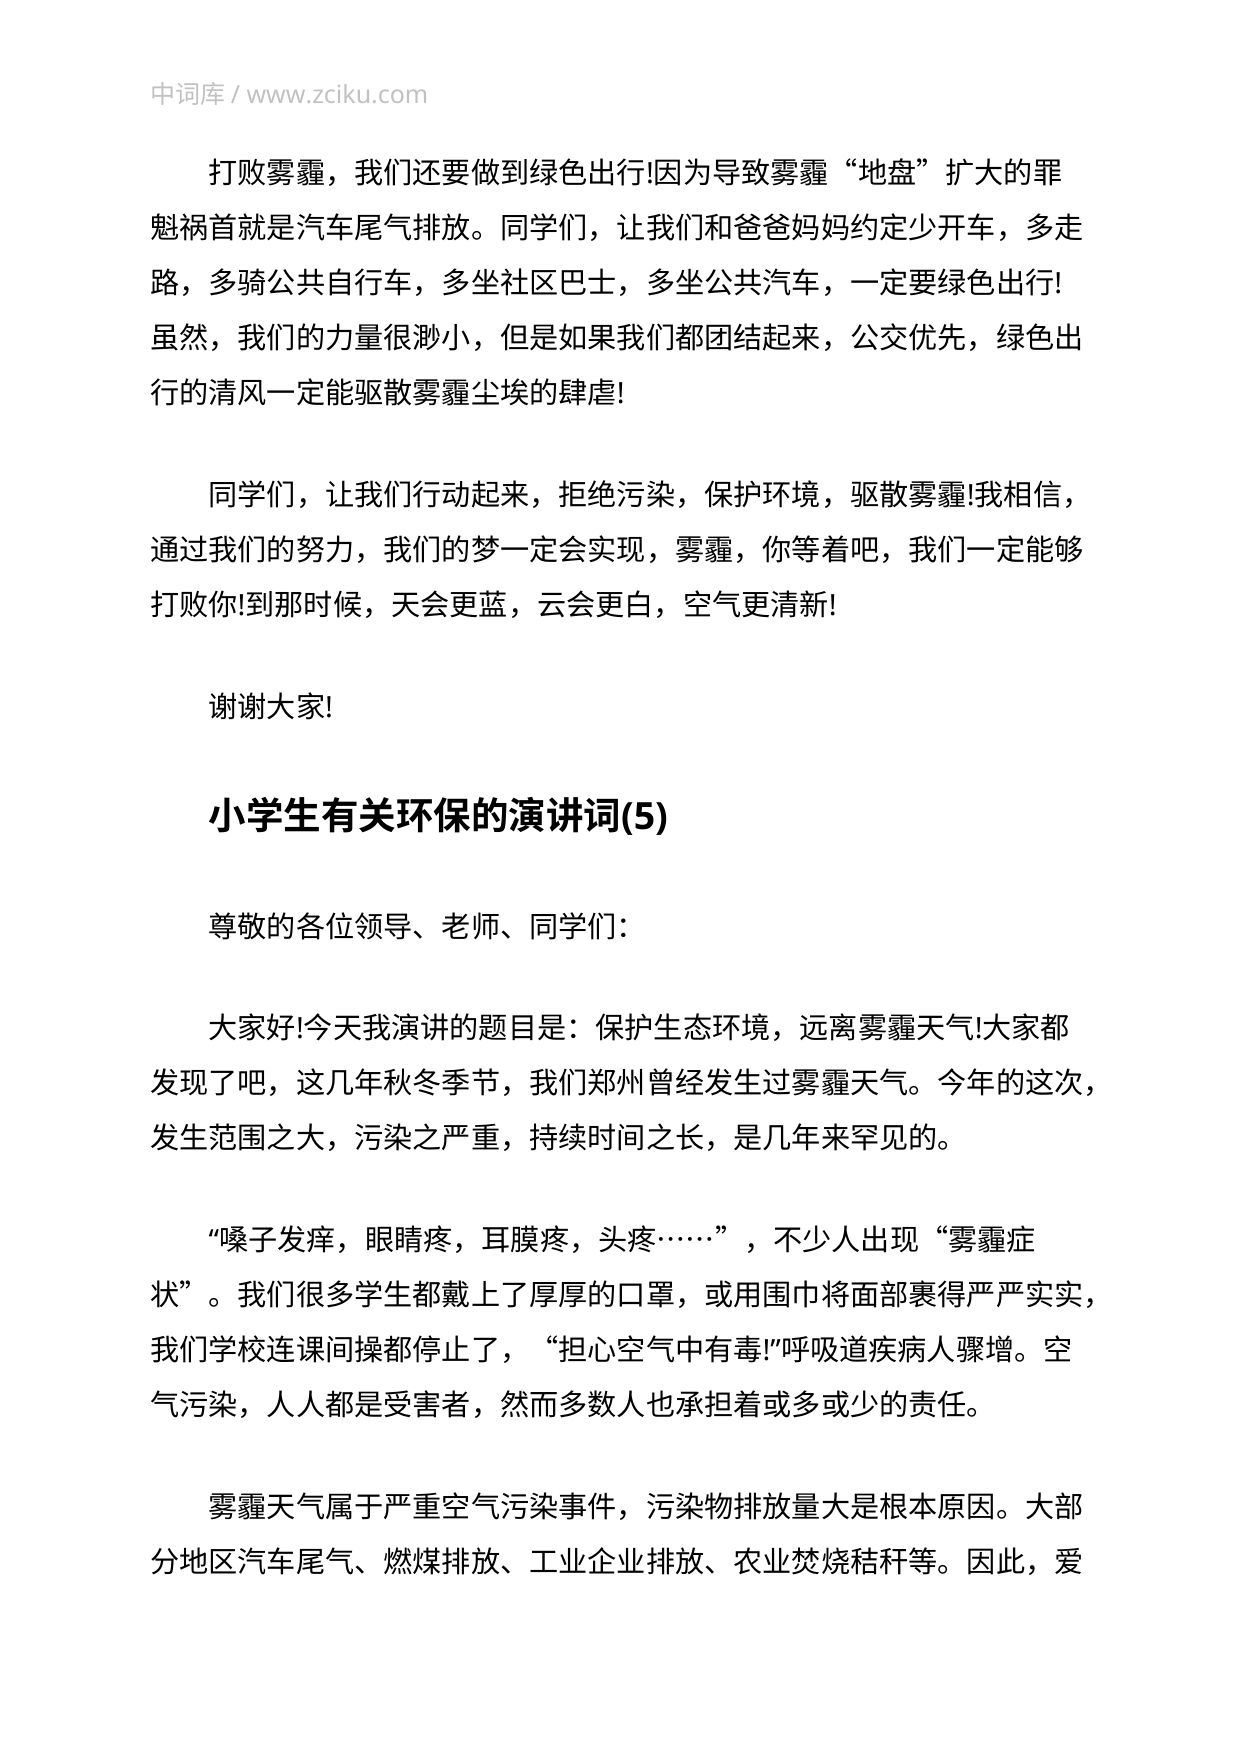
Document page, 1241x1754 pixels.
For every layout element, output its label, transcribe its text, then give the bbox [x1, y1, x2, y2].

text 大家好!今天我演讲的题目是：保护生态环境，远离雾霾天气!大家都发现了吧，这几年秋冬季节，我们郑州曾经发生过雾霾天气。今年的这次，发生范围之大，污染之严重，持续时间之长，是几年来罕见的。 [150, 1005, 1090, 1157]
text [150, 1483, 1090, 1581]
text 谢谢大家! [150, 684, 1090, 726]
text 打败雾霾，我们还要做到绿色出行!因为导致雾霾“地盘”扩大的罪魁祸首就是汽车尾气排放。同学们，让我们和爸爸妈妈约定少开车，多走路，多骑公共自行车，多坐社区巴士，多坐公共汽车，一定要绿色出行!虽然，我们的力量很渺小，但是如果我们都团结起来，公交优先，绿色出行的清风一定能驱散雾霾尘埃的肆虐! [150, 150, 1090, 412]
text “嗓子发痒，眼睛疼，耳膜疼，头疼……”，不少人出现“雾霾症状”。我们很多学生都戴上了厚厚的口罩，或用围巾将面部裹得严严实实，我们学校连课间操都停止了，“担心空气中有毒!”呼吸道疾病人骤增。空气污染，人人都是受害者，然而多数人也承担着或多或少的责任。 [150, 1217, 1090, 1424]
text 尊敬的各位领导、老师、同学们： [150, 903, 1090, 946]
text 小学生有关环保的演讲词(5) [150, 786, 1090, 840]
text 同学们，让我们行动起来，拒绝污染，保护环境，驱散雾霾!我相信，通过我们的努力，我们的梦一定会实现，雾霾，你等着吧，我们一定能够打败你!到那时候，天会更蓝，云会更白，空气更清新! [150, 472, 1090, 624]
